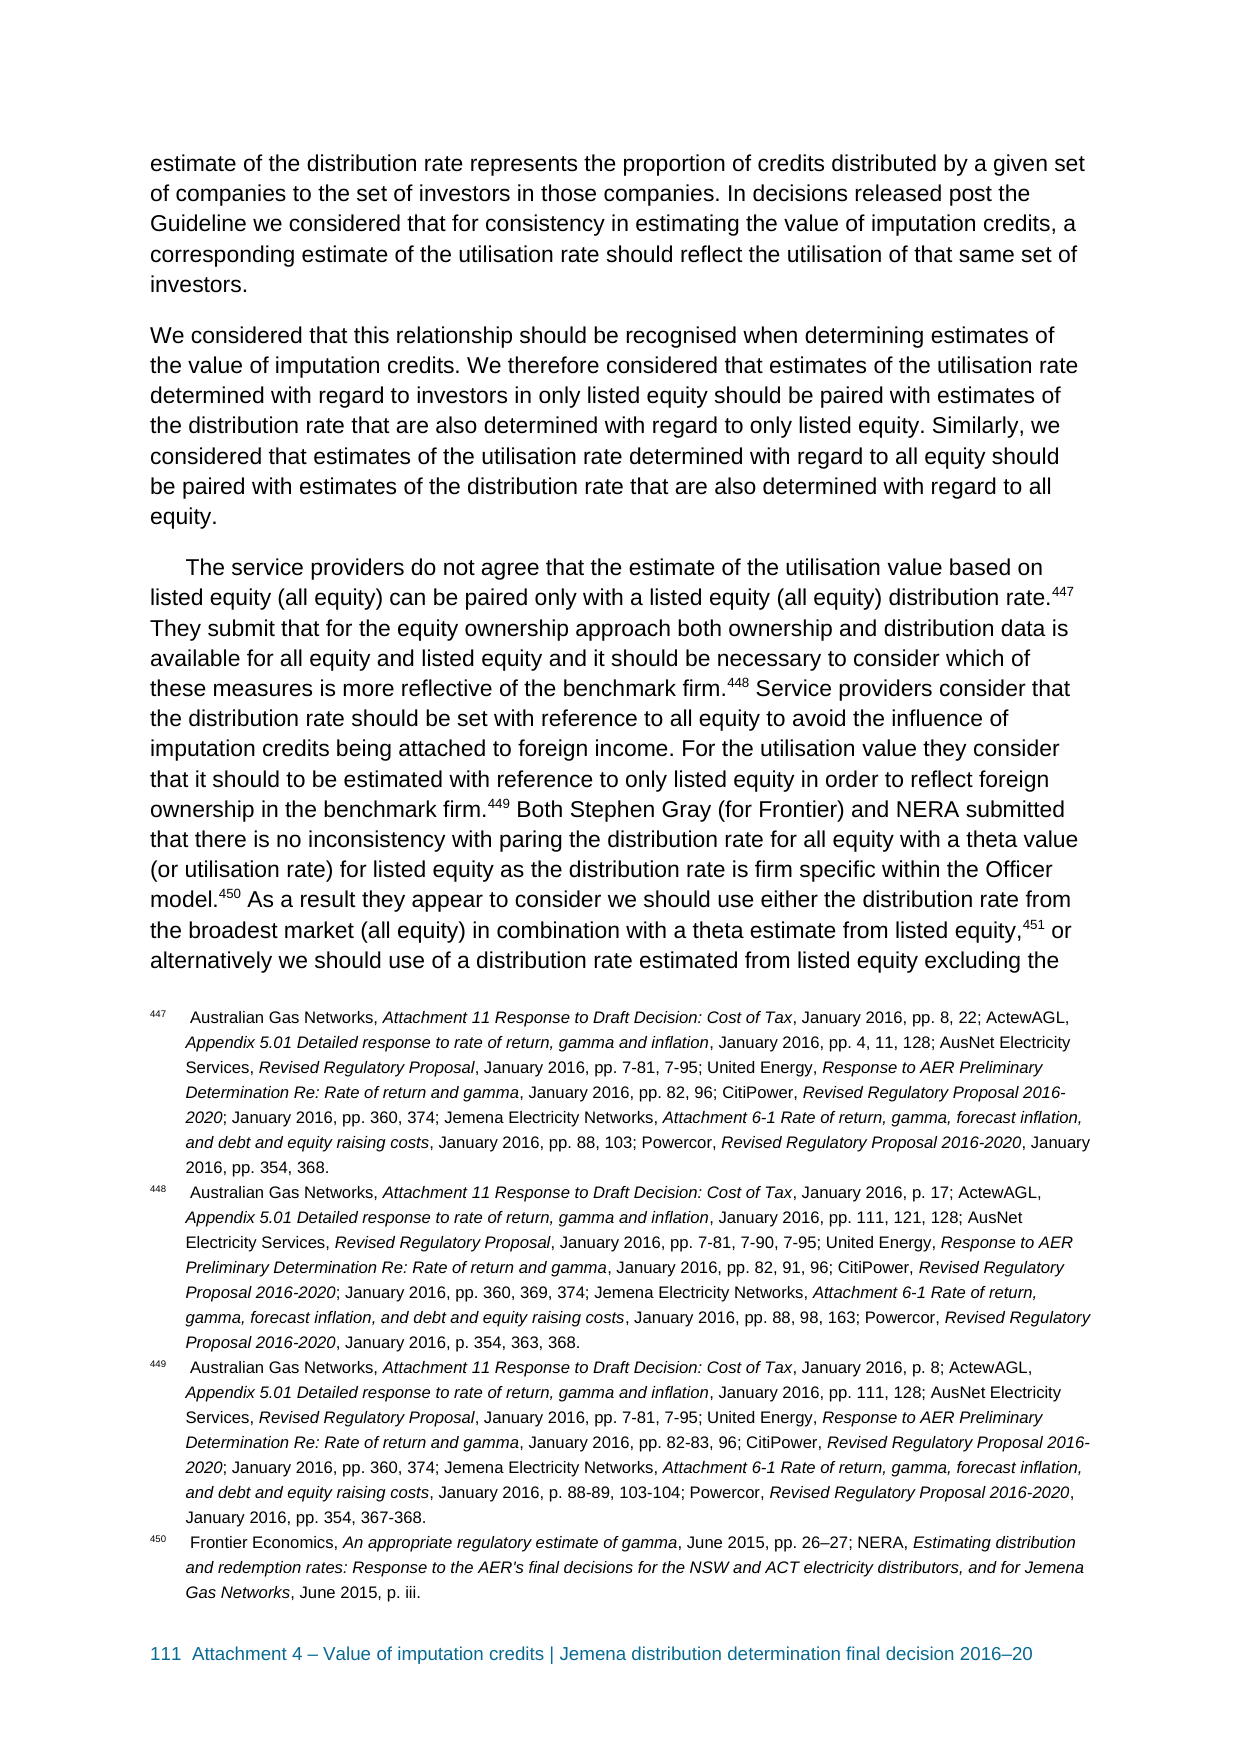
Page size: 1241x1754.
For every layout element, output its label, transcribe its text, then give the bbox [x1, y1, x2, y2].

list The service providers do not agree that the estimate of the utilisation value based on listed equity (all equity) can be paired only with a listed equity (all equity) distribution rate. They submit that for the equity ownership approach both ownership and distribution data is available for all equity and listed equity and it should be necessary to consider which of these measures is more reflective of the benchmark firm. Service providers consider that the distribution rate should be set with reference to all equity to avoid the influence of imputation credits being attached to foreign income. For the utilisation value they consider that it should to be estimated with reference to only listed equity in order to reflect foreign ownership in the benchmark firm. Both Stephen Gray (for Frontier) and NERA submitted that there is no inconsistency with paring the distribution rate for all equity with a theta value (or utilisation rate) for listed equity as the distribution rate is firm specific within the Officer model. As a result they appear to consider we should use either the distribution rate from the broadest market (all equity) in combination with a theta estimate from listed equity, or alternatively we should use of a distribution rate estimated from listed equity excluding the 20 largest firms in the market, both of which yield an estimated distribution rate of around 70%. They effectively consider the use of the 20 largest listed firms to estimate the distribution rate from listed equity data alone will overestimate the distribution rate for the benchmark efficient entity as we assume this entity is not a large listed entity. [150, 554, 1090, 973]
picture [790, 1650, 794, 1660]
list In developing the Guideline, we did not recognise the relationship between definitions and estimates of the distribution rate and the utilisation rate. This relationship is that a given estimate of the distribution rate represents the proportion of credits distributed by a given set of companies to the set of investors in those companies. In decisions released post the Guideline we considered that for consistency in estimating the value of imputation credits, a corresponding estimate of the utilisation rate should reflect the utilisation of that same set of investors. [150, 150, 1090, 297]
text We considered that this relationship should be recognised when determining estimates of the value of imputation credits. We therefore considered that estimates of the utilisation rate determined with regard to investors in only listed equity should be paired with estimates of the distribution rate that are also determined with regard to only listed equity. Similarly, we considered that estimates of the utilisation rate determined with regard to all equity should be paired with estimates of the distribution rate that are also determined with regard to all equity. [150, 322, 1090, 529]
